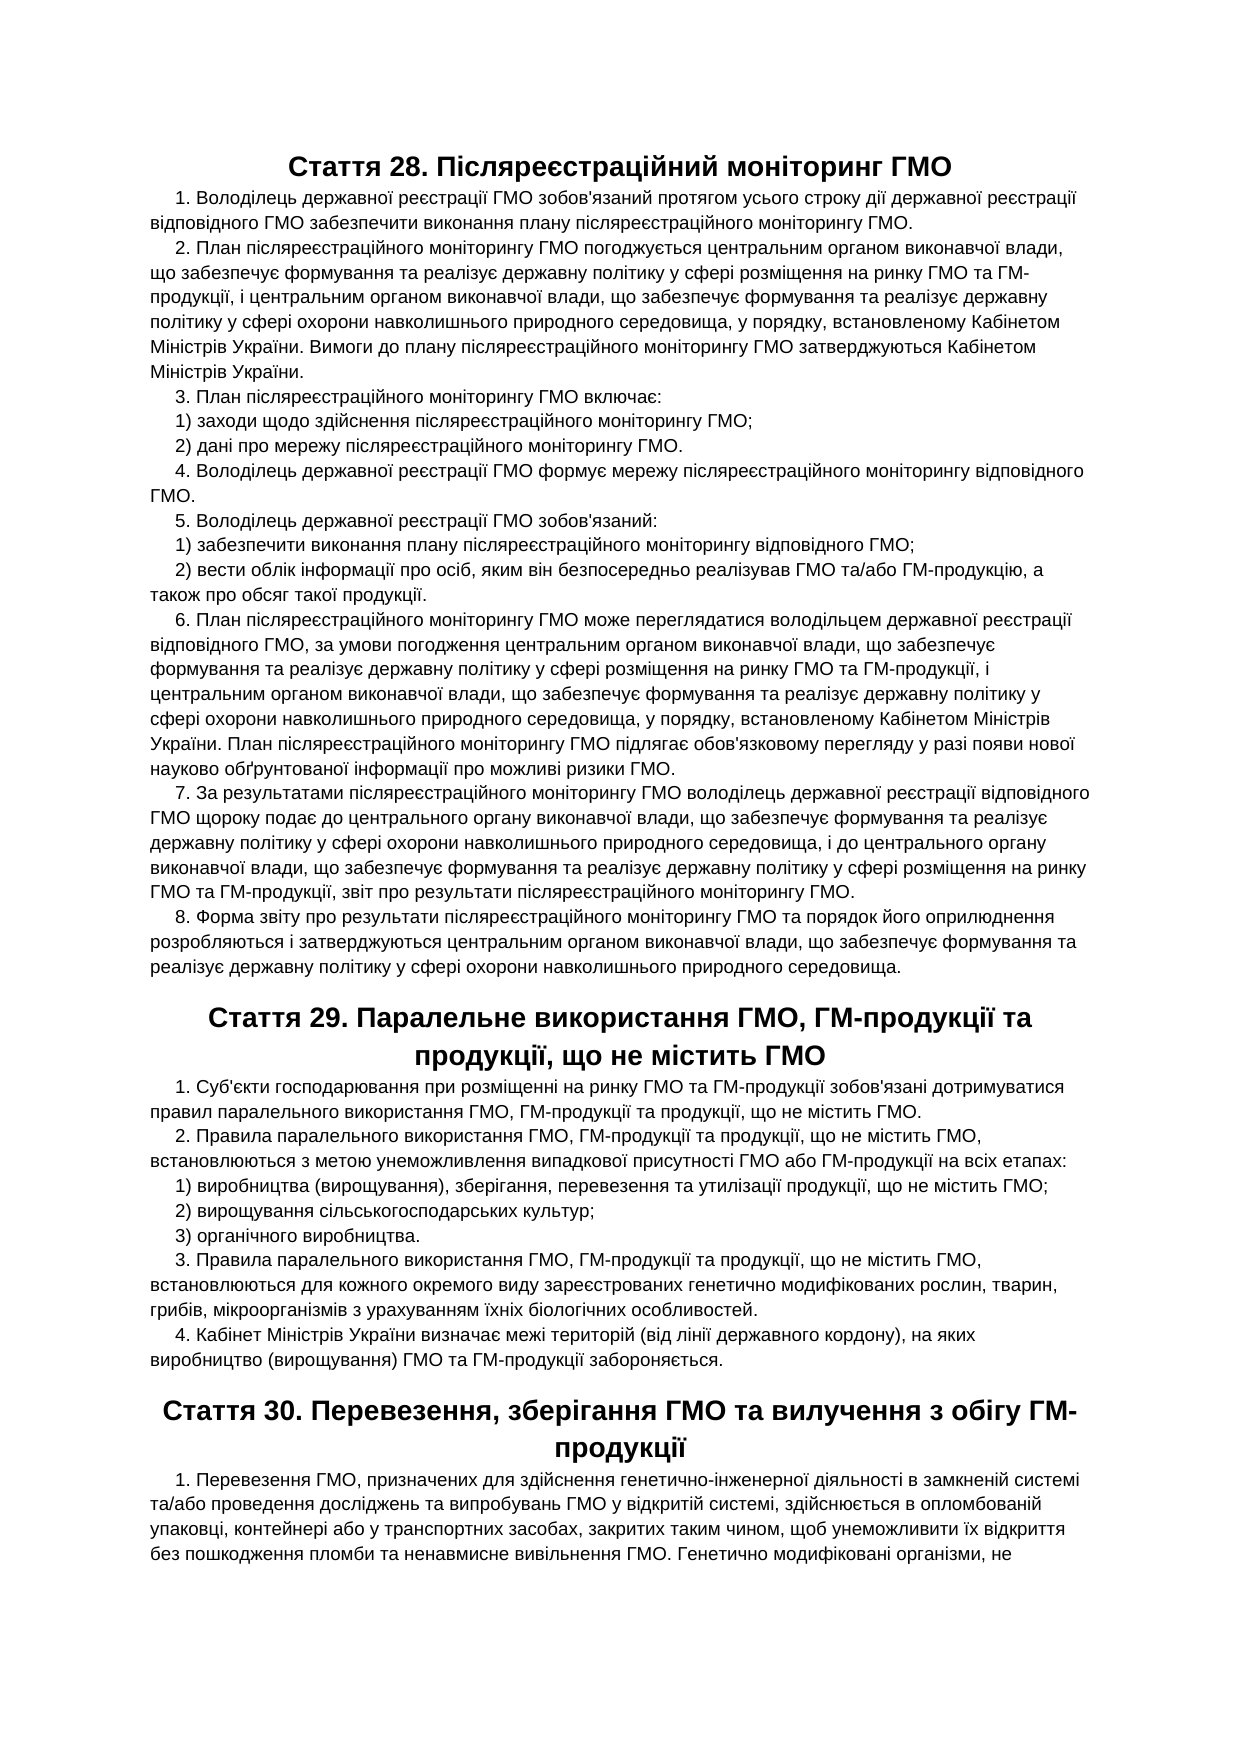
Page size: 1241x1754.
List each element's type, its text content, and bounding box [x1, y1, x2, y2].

text 8. Форма звіту про результати післяреєстраційного моніторингу ГМО та порядок його оприлюднення розробляються і затверджуються центральним органом виконавчої влади, що забезпечує формування та реалізує державну політику у сфері охорони навколишнього природного середовища. [150, 906, 1090, 977]
text 2. Правила паралельного використання ГМО, ГМ-продукції та продукції, що не містить ГМО, встановлюються з метою унеможливлення випадкової присутності ГМО або ГМ-продукції на всіх етапах: [150, 1125, 1090, 1172]
text 1) заходи щодо здійснення післяреєстраційного моніторингу ГМО; [150, 410, 1090, 432]
text 2) дані про мережу післяреєстраційного моніторингу ГМО. [150, 435, 1090, 457]
text 1) виробництва (вирощування), зберігання, перевезення та утилізації продукції, що не містить ГМО; [150, 1175, 1090, 1196]
subtitle Стаття 30. Перевезення, зберігання ГМО та вилучення з обігу ГМ-продукції [150, 1394, 1090, 1464]
text 6. План післяреєстраційного моніторингу ГМО може переглядатися володільцем державної реєстрації відповідного ГМО, за умови погодження центральним органом виконавчої влади, що забезпечує формування та реалізує державну політику у сфері розміщення на ринку ГМО та ГМ-продукції, і центральним органом виконавчої влади, що забезпечує формування та реалізує державну політику у сфері охорони навколишнього природного середовища, у порядку, встановленому Кабінетом Міністрів України. План післяреєстраційного моніторингу ГМО підлягає обов'язковому перегляду у разі появи нової науково обґрунтованої інформації про можливі ризики ГМО. [150, 609, 1090, 779]
text 2) вирощування сільськогосподарських культур; [150, 1200, 1090, 1221]
text 1. Суб'єкти господарювання при розміщенні на ринку ГМО та ГМ-продукції зобов'язані дотримуватися правил паралельного використання ГМО, ГМ-продукції та продукції, що не містить ГМО. [150, 1076, 1090, 1122]
subtitle Стаття 28. Післяреєстраційний моніторинг ГМО [150, 150, 1090, 182]
text 3) органічного виробництва. [150, 1224, 1090, 1246]
text 4. Володілець державної реєстрації ГМО формує мережу післяреєстраційного моніторингу відповідного ГМО. [150, 460, 1090, 506]
text 5. Володілець державної реєстрації ГМО зобов'язаний: [150, 509, 1090, 531]
text 2) вести облік інформації про осіб, яким він безпосередньо реалізував ГМО та/або ГМ-продукцію, а також про обсяг такої продукції. [150, 559, 1090, 605]
text 3. План післяреєстраційного моніторингу ГМО включає: [150, 386, 1090, 407]
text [150, 1468, 1090, 1564]
text 7. За результатами післяреєстраційного моніторингу ГМО володілець державної реєстрації відповідного ГМО щороку подає до центрального органу виконавчої влади, що забезпечує формування та реалізує державну політику у сфері охорони навколишнього природного середовища, і до центрального органу виконавчої влади, що забезпечує формування та реалізує державну політику у сфері розміщення на ринку ГМО та ГМ-продукції, звіт про результати післяреєстраційного моніторингу ГМО. [150, 782, 1090, 903]
text 4. Кабінет Міністрів України визначає межі територій (від лінії державного кордону), на яких виробництво (вирощування) ГМО та ГМ-продукції забороняється. [150, 1324, 1090, 1370]
text 1. Володілець державної реєстрації ГМО зобов'язаний протягом усього строку дії державної реєстрації відповідного ГМО забезпечити виконання плану післяреєстраційного моніторингу ГМО. [150, 187, 1090, 233]
text 2. План післяреєстраційного моніторингу ГМО погоджується центральним органом виконавчої влади, що забезпечує формування та реалізує державну політику у сфері розміщення на ринку ГМО та ГМ-продукції, і центральним органом виконавчої влади, що забезпечує формування та реалізує державну політику у сфері охорони навколишнього природного середовища, у порядку, встановленому Кабінетом Міністрів України. Вимоги до плану післяреєстраційного моніторингу ГМО затверджуються Кабінетом Міністрів України. [150, 237, 1090, 382]
text 3. Правила паралельного використання ГМО, ГМ-продукції та продукції, що не містить ГМО, встановлюються для кожного окремого виду зареєстрованих генетично модифікованих рослин, тварин, грибів, мікроорганізмів з урахуванням їхніх біологічних особливостей. [150, 1249, 1090, 1320]
text 1) забезпечити виконання плану післяреєстраційного моніторингу відповідного ГМО; [150, 534, 1090, 556]
subtitle Стаття 29. Паралельне використання ГМО, ГМ-продукції та продукції, що не містить ГМО [150, 1001, 1090, 1071]
